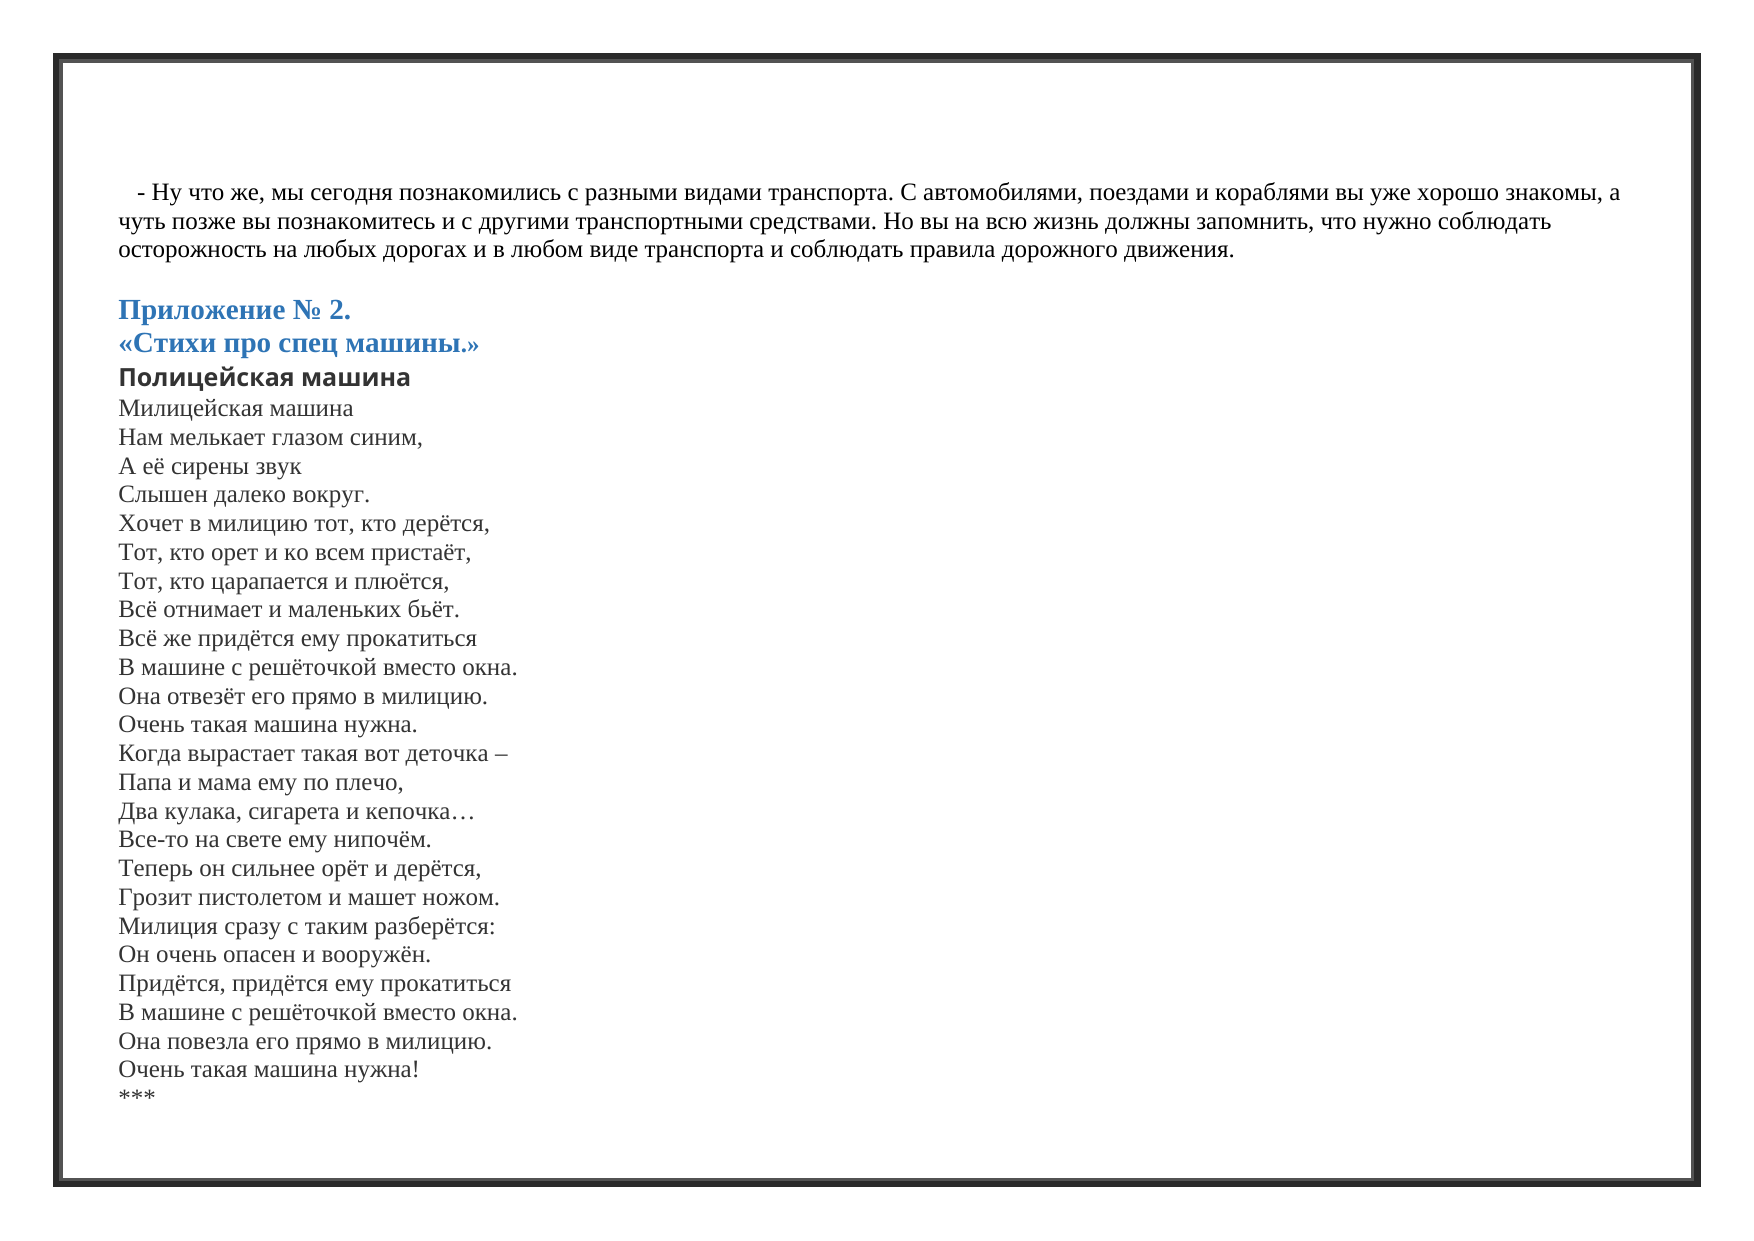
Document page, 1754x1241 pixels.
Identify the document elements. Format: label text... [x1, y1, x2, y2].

text Приложение № 2. [118, 292, 1636, 326]
text - Ну что же, мы сегодня познакомились с разными видами транспорта. С автомобилями, поездами и кораблями вы уже хорошо знакомы, а чуть позже вы познакомитесь и с другими транспортными средствами. Но вы на всю жизнь должны запомнить, что нужно соблюдать осторожность на любых дорогах и в любом виде транспорта и соблюдать правила дорожного движения. [118, 177, 1636, 263]
text А её сирены звук Слышен далеко вокруг. Хочет в милицию тот, кто дерётся, Тот, кто орет и ко всем пристаёт, Тот, кто царапается и плюётся, Всё отнимает и маленьких бьёт. Всё же придётся ему прокатиться В машине с решёточкой вместо окна. Она отвезёт его прямо в милицию. Очень такая машина нужна. Когда вырастает такая вот деточка – Папа и мама ему по плечо, Два кулака, сигарета и кепочка… Все-то на свете ему нипочём. Теперь он сильнее орёт и дерётся, Грозит пистолетом и машет ножом. Милиция сразу с таким разберётся: Он очень опасен и вооружён. Придётся, придётся ему прокатиться В машине с решёточкой вместо окна. Она повезла его прямо в милицию. Очень такая машина нужна! [118, 451, 1636, 1083]
text *** [118, 1083, 1636, 1112]
text «Стихи про спец машины.» [118, 326, 1636, 359]
text Полицейская машина Милицейская машина Нам мелькает глазом синим, [118, 359, 1636, 451]
